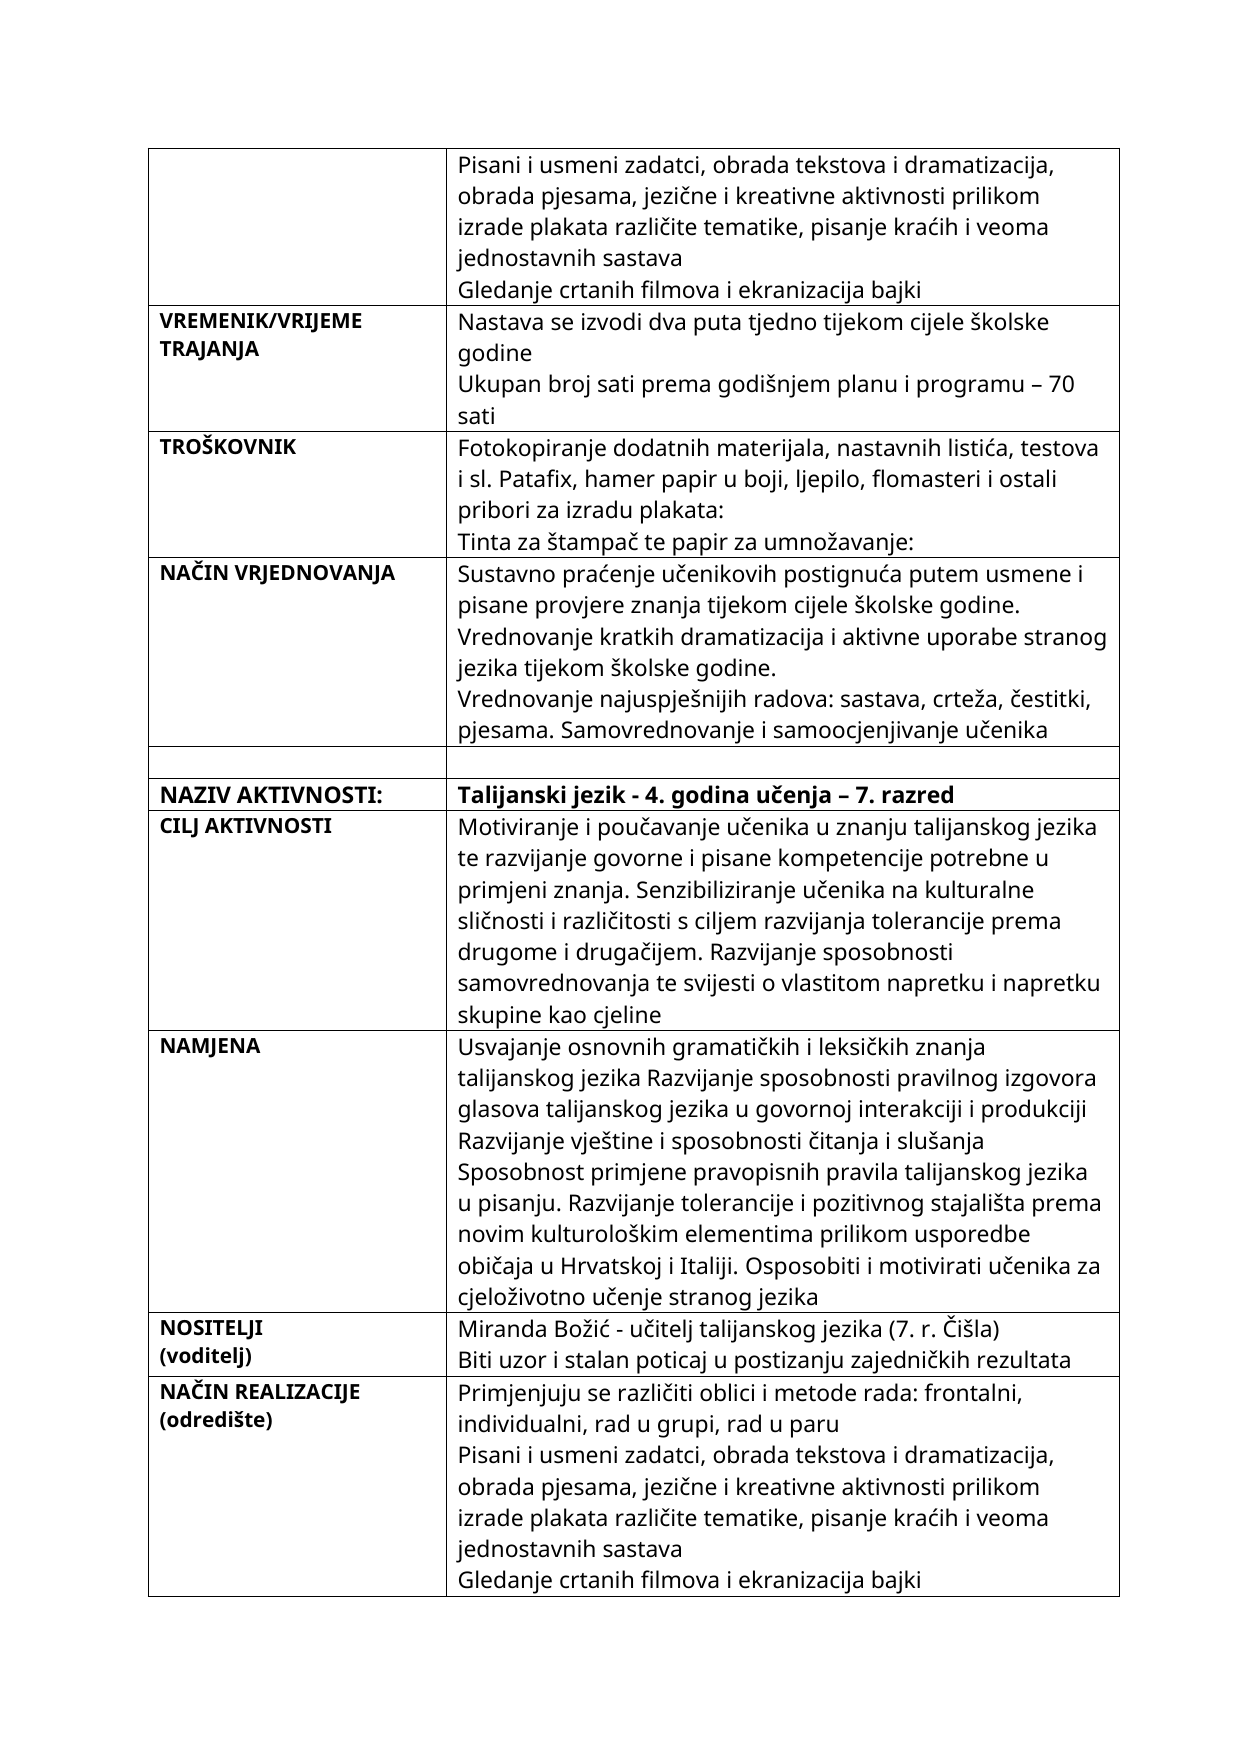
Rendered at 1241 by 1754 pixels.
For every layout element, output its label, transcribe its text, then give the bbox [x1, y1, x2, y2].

table_cell NAČIN VRJEDNOVANJA [149, 558, 446, 746]
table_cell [149, 149, 446, 305]
table_cell [149, 747, 446, 778]
table_cell Primjenjuju se različiti oblici i metode rada: frontalni, individualni, rad u grupi, rad u paru Pisani i usmeni zadatci, obrada tekstova i dramatizacija, obrada pjesama, jezične i kreativne aktivnosti prilikom izrade plakata različite tematike, pisanje kraćih i veoma jednostavnih sastava Gledanje crtanih filmova i ekranizacija bajki [447, 1377, 1119, 1596]
table_cell NAZIV AKTIVNOSTI: [149, 779, 446, 810]
table_cell TROŠKOVNIK [149, 432, 446, 557]
table_cell Motiviranje i poučavanje učenika u znanju talijanskog jezika te razvijanje govorne i pisane kompetencije potrebne u primjeni znanja. Senzibiliziranje učenika na kulturalne sličnosti i različitosti s ciljem razvijanja tolerancije prema drugome i drugačijem. Razvijanje sposobnosti samovrednovanja te svijesti o vlastitom napretku i napretku skupine kao cjeline [447, 811, 1119, 1030]
table_cell [447, 747, 1119, 778]
table_cell VREMENIK/VRIJEME TRAJANJA [149, 306, 446, 431]
table_cell CILJ AKTIVNOSTI [149, 811, 446, 1030]
table_cell Fotokopiranje dodatnih materijala, nastavnih listića, testova i sl. Patafix, hamer papir u boji, ljepilo, flomasteri i ostali pribori za izradu plakata: Tinta za štampač te papir za umnožavanje: [447, 432, 1119, 557]
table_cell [447, 149, 1119, 305]
table_cell NAČIN REALIZACIJE (odredište) [149, 1377, 446, 1596]
table_cell Sustavno praćenje učenikovih postignuća putem usmene i pisane provjere znanja tijekom cijele školske godine. Vrednovanje kratkih dramatizacija i aktivne uporabe stranog jezika tijekom školske godine. Vrednovanje najuspješnijih radova: sastava, crteža, čestitki, pjesama. Samovrednovanje i samoocjenjivanje učenika [447, 558, 1119, 746]
table_cell NAMJENA [149, 1031, 446, 1312]
table_cell Talijanski jezik - 4. godina učenja – 7. razred [447, 779, 1119, 810]
table_cell NOSITELJI (voditelj) [149, 1313, 446, 1376]
table_cell Usvajanje osnovnih gramatičkih i leksičkih znanja talijanskog jezika Razvijanje sposobnosti pravilnog izgovora glasova talijanskog jezika u govornoj interakciji i produkciji Razvijanje vještine i sposobnosti čitanja i slušanja Sposobnost primjene pravopisnih pravila talijanskog jezika u pisanju. Razvijanje tolerancije i pozitivnog stajališta prema novim kulturološkim elementima prilikom usporedbe običaja u Hrvatskoj i Italiji. Osposobiti i motivirati učenika za cjeloživotno učenje stranog jezika [447, 1031, 1119, 1312]
table_cell Miranda Božić - učitelj talijanskog jezika (7. r. Čišla) Biti uzor i stalan poticaj u postizanju zajedničkih rezultata [447, 1313, 1119, 1376]
table_cell Nastava se izvodi dva puta tjedno tijekom cijele školske godine Ukupan broj sati prema godišnjem planu i programu – 70 sati [447, 306, 1119, 431]
